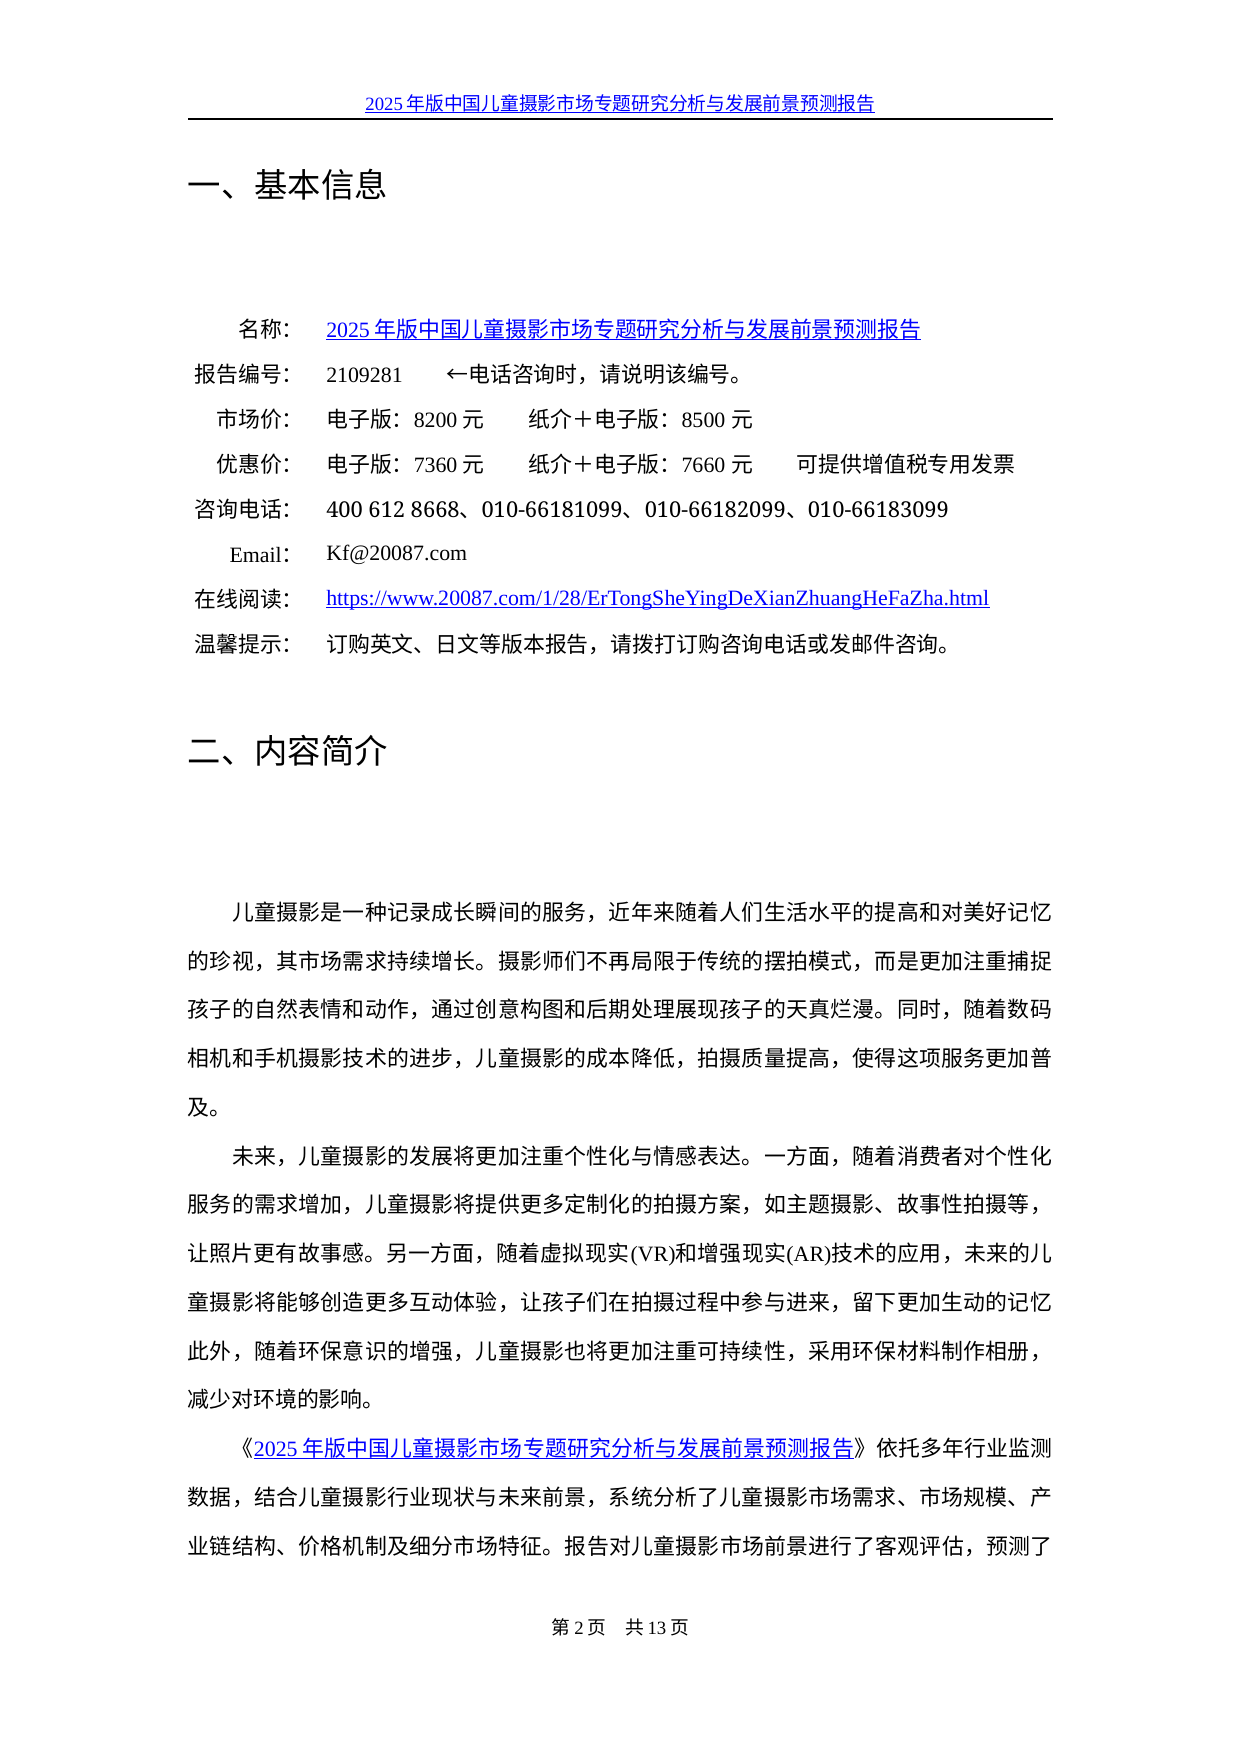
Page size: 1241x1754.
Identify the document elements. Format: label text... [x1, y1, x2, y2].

table_cell [315, 582, 1073, 627]
table_cell 报告编号： [167, 357, 315, 402]
table_cell 咨询电话： [167, 492, 315, 537]
table_header 名称： [167, 312, 315, 357]
title 一、基本信息 [187, 150, 1053, 215]
table_cell 订购英文、日文等版本报告，请拨打订购咨询电话或发邮件咨询。 [315, 627, 1073, 672]
table_cell 电子版：7360 元 纸介＋电子版：7660 元 可提供增值税专用发票 [315, 447, 1073, 492]
table_cell 在线阅读： [167, 582, 315, 627]
table_cell 电子版：8200 元 纸介＋电子版：8500 元 [315, 402, 1073, 447]
table_cell 400 612 8668、010-66181099、010-66182099、010-66183099 [315, 492, 1073, 537]
title 二、内容简介 [187, 717, 1053, 782]
table_cell Email： [167, 537, 315, 582]
table_cell 优惠价： [167, 447, 315, 492]
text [187, 894, 1053, 1561]
table_header 2025年版中国儿童摄影市场专题研究分析与发展前景预测报告 [315, 312, 1073, 357]
table_cell 市场价： [167, 402, 315, 447]
table_cell 温馨提示： [167, 627, 315, 672]
table_cell 2109281 ←电话咨询时，请说明该编号。 [315, 357, 1073, 402]
table_cell Kf@20087.com [315, 537, 1073, 582]
